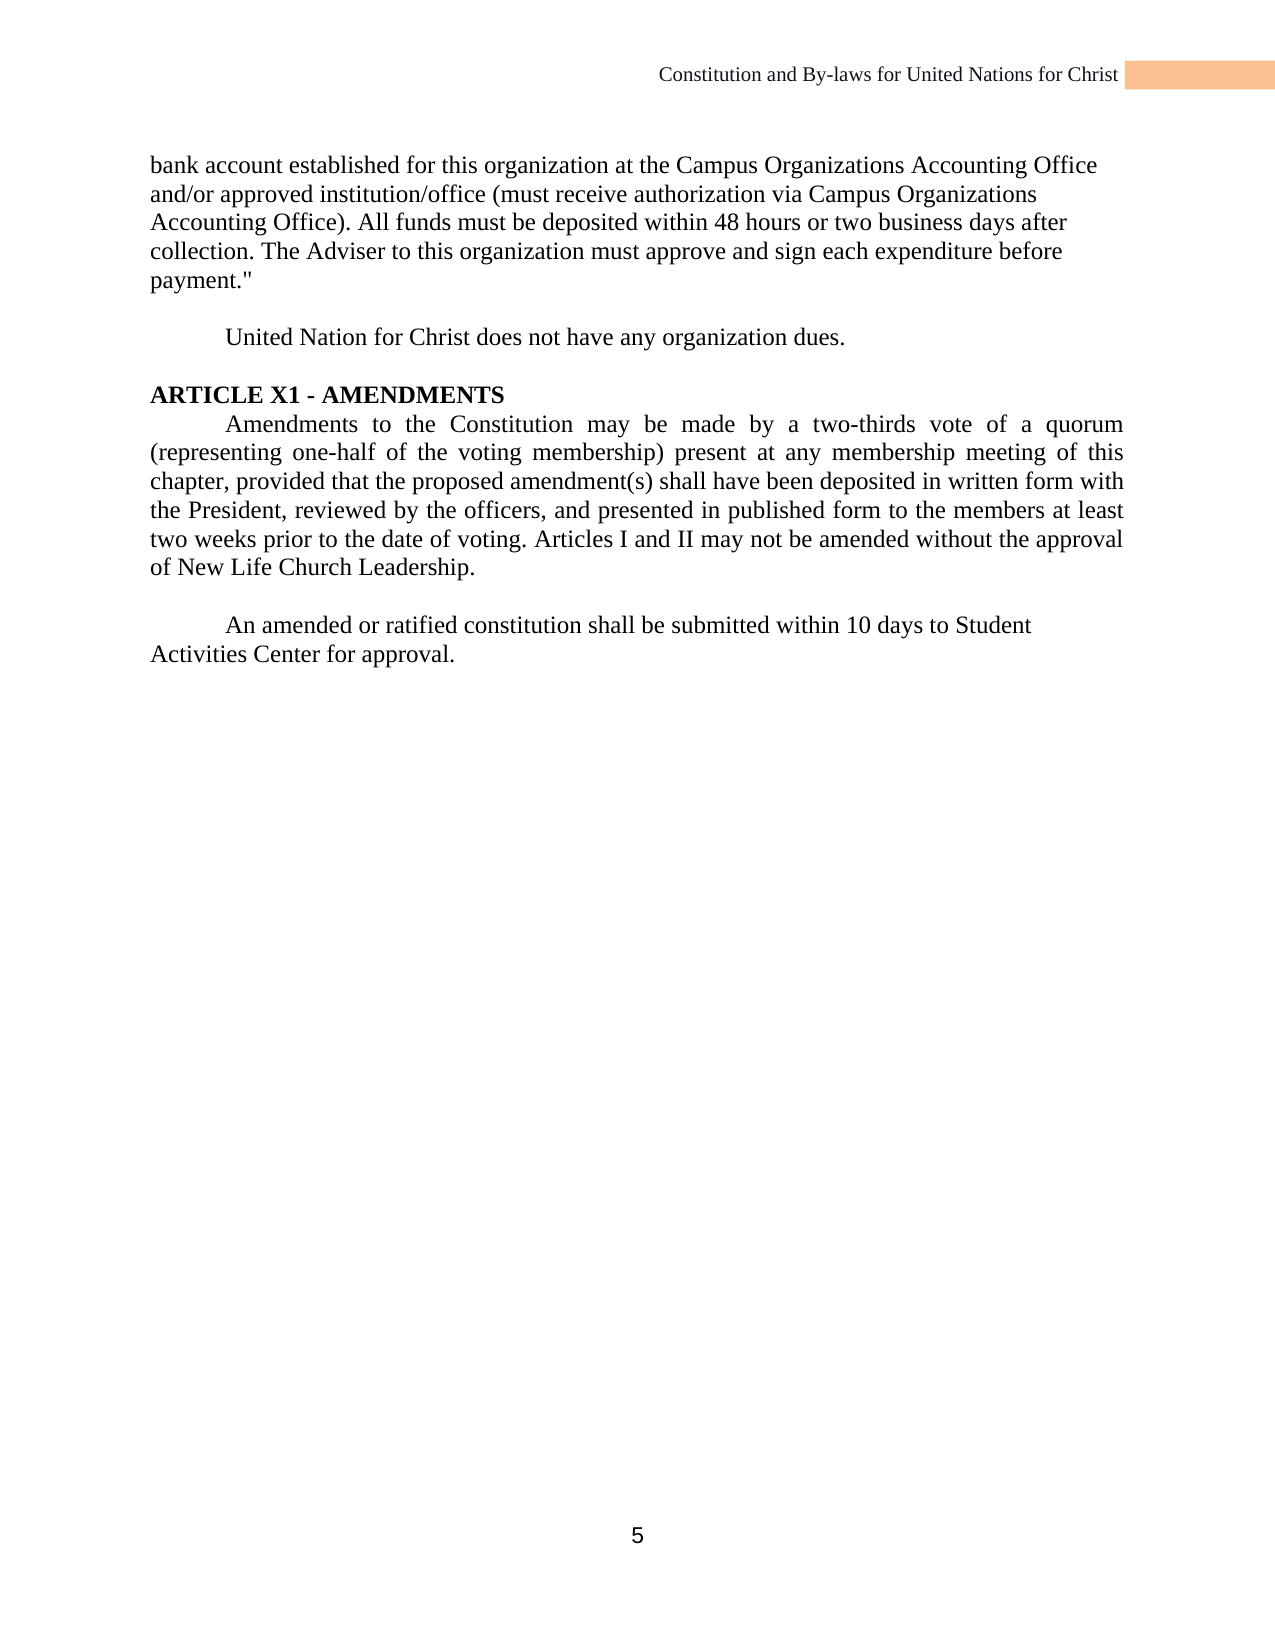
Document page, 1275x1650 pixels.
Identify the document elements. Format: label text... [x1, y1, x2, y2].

text An amended or ratified constitution shall be submitted within 10 days to Student Activities Center for approval. [150, 610, 1125, 667]
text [150, 150, 1125, 294]
text ARTICLE X1 - AMENDMENTS [150, 380, 1125, 409]
text United Nation for Christ does not have any organization dues. [150, 322, 1125, 351]
text Amendments to the Constitution may be made by a two-thirds vote of a quorum (representing one-half of the voting membership) present at any membership meeting of this chapter, provided that the proposed amendment(s) shall have been deposited in written form with the President, reviewed by the officers, and presented in published form to the members at least two weeks prior to the date of voting. Articles I and II may not be amended without the approval of New Life Church Leadership. [150, 409, 1125, 581]
